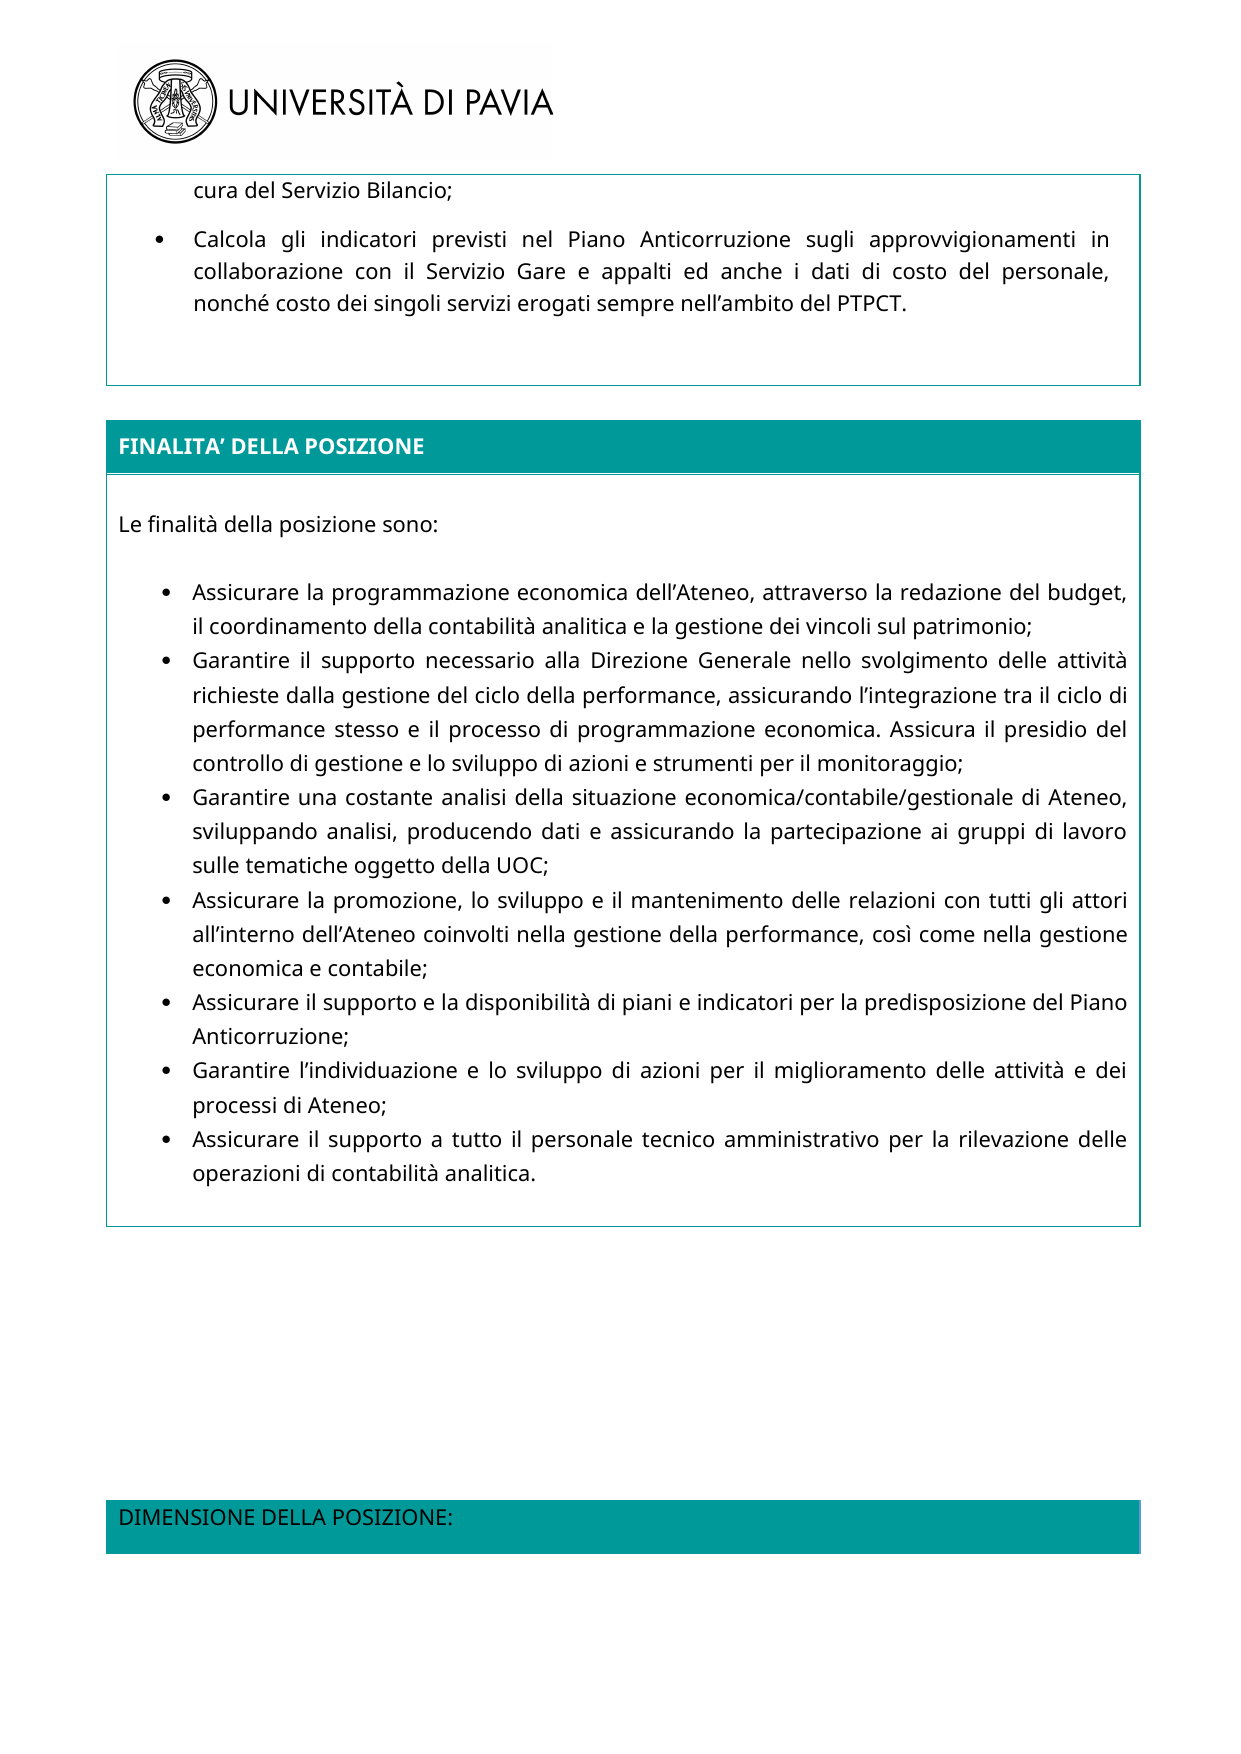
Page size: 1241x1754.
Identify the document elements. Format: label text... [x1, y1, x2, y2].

table_header FINALITA’ DELLA POSIZIONE [107, 421, 1139, 473]
table_cell Le finalità della posizione sono: Assicurare la programmazione economica dell’Ateneo, attraverso la redazione del budget, il coordinamento della contabilità analitica e la gestione dei vincoli sul patrimonio; Garantire il supporto necessario alla Direzione Generale nello svolgimento delle attività richieste dalla gestione del ciclo della performance, assicurando l’integrazione tra il ciclo di performance stesso e il processo di programmazione economica. Assicura il presidio del controllo di gestione e lo sviluppo di azioni e strumenti per il monitoraggio; Garantire una costante analisi della situazione economica/contabile/gestionale di Ateneo, sviluppando analisi, producendo dati e assicurando la partecipazione ai gruppi di lavoro sulle tematiche oggetto della UOC; Assicurare la promozione, lo sviluppo e il mantenimento delle relazioni con tutti gli attori all’interno dell’Ateneo coinvolti nella gestione della performance, così come nella gestione economica e contabile; Assicurare il supporto e la disponibilità di piani e indicatori per la predisposizione del Piano Anticorruzione; Garantire l’individuazione e lo sviluppo di azioni per il miglioramento delle attività e dei processi di Ateneo; Assicurare il supporto a tutto il personale tecnico amministrativo per la rilevazione delle operazioni di contabilità analitica. [107, 475, 1139, 1226]
picture [118, 44, 554, 159]
table_header DIMENSIONE DELLA POSIZIONE: [107, 1501, 1139, 1553]
